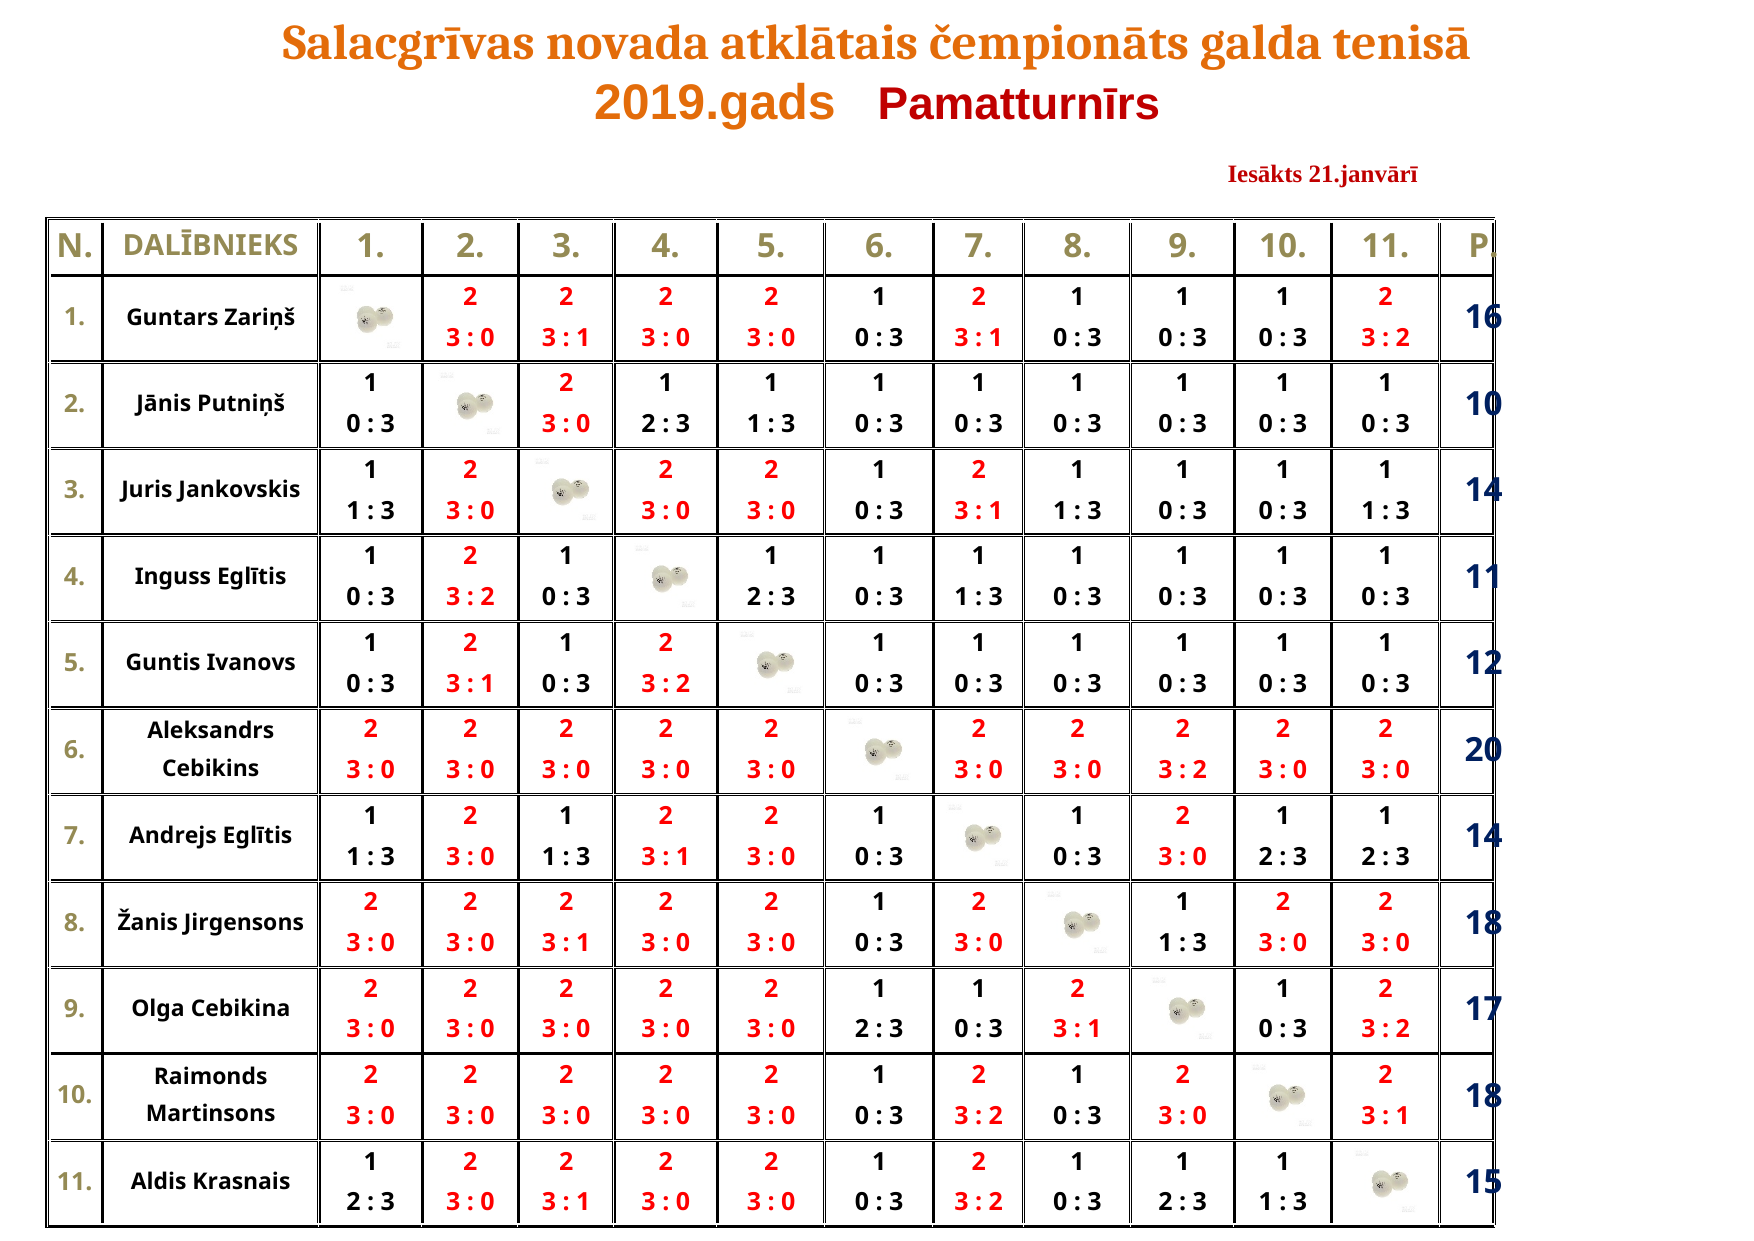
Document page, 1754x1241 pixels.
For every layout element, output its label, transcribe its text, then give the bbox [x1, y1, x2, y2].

picture [847, 716, 912, 781]
picture [533, 457, 598, 521]
text Salacgrīvas novada atklātais čempionāts galda tenisā 2019.gads Pamatturnīrs [150, 15, 1604, 130]
picture [1045, 889, 1110, 954]
picture [1353, 1148, 1418, 1213]
picture [1250, 1062, 1315, 1127]
table_header [40, 217, 45, 1228]
text Iesākts 21.janvārī [150, 159, 1604, 188]
table_header [47, 218, 1494, 1227]
picture [946, 802, 1011, 867]
picture [738, 630, 803, 694]
picture [338, 284, 403, 349]
picture [438, 370, 503, 435]
picture [1150, 975, 1215, 1040]
picture [633, 543, 698, 608]
